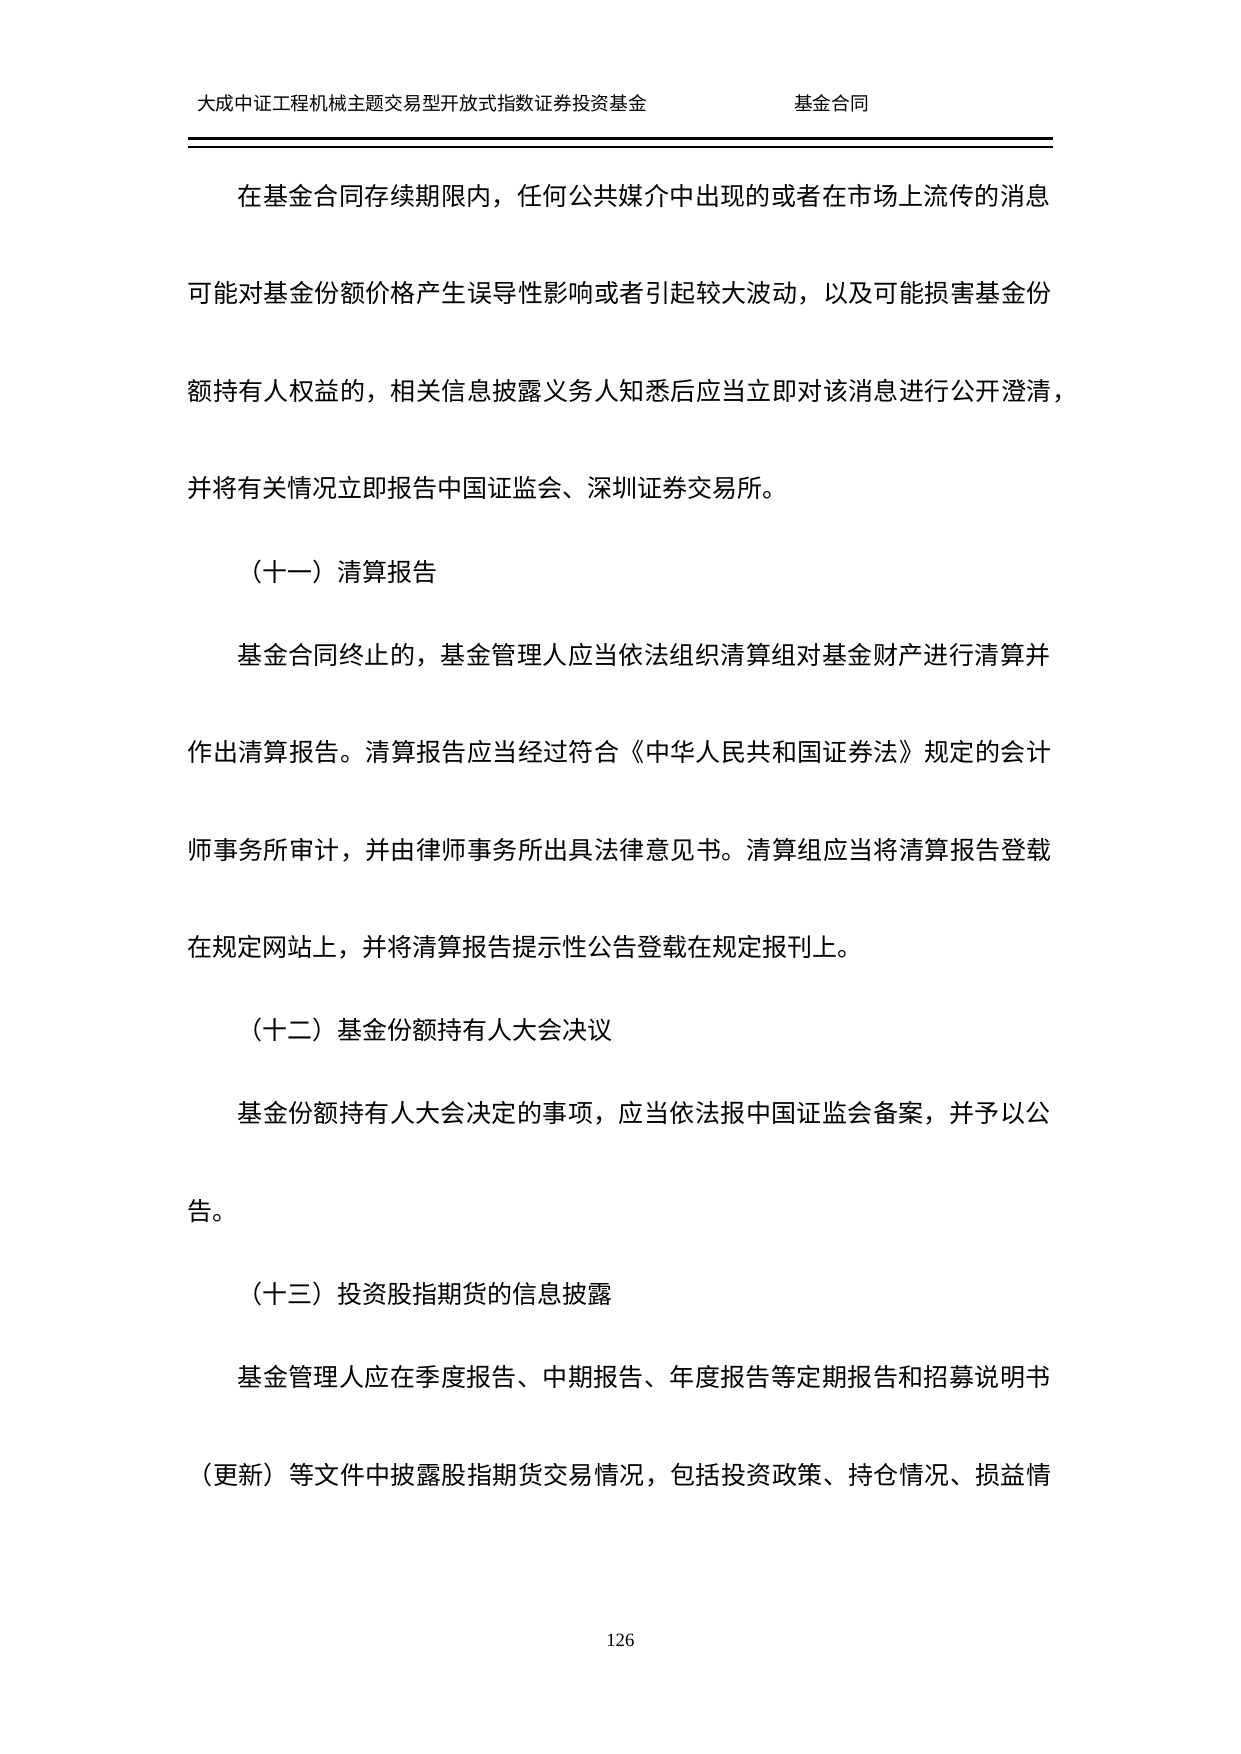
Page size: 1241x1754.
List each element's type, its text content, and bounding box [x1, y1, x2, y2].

text 基金份额持有人大会决定的事项，应当依法报中国证监会备案，并予以公告。 [187, 1079, 1053, 1242]
text （十二）基金份额持有人大会决议 [187, 996, 1053, 1061]
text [187, 1343, 1053, 1506]
text 基金合同终止的，基金管理人应当依法组织清算组对基金财产进行清算并作出清算报告。清算报告应当经过符合《中华人民共和国证券法》规定的会计师事务所审计，并由律师事务所出具法律意见书。清算组应当将清算报告登载在规定网站上，并将清算报告提示性公告登载在规定报刊上。 [187, 621, 1053, 978]
text （十一）清算报告 [187, 538, 1053, 603]
text （十三）投资股指期货的信息披露 [187, 1260, 1053, 1325]
text 在基金合同存续期限内，任何公共媒介中出现的或者在市场上流传的消息可能对基金份额价格产生误导性影响或者引起较大波动，以及可能损害基金份额持有人权益的，相关信息披露义务人知悉后应当立即对该消息进行公开澄清，并将有关情况立即报告中国证监会、深圳证券交易所。 [187, 162, 1053, 519]
